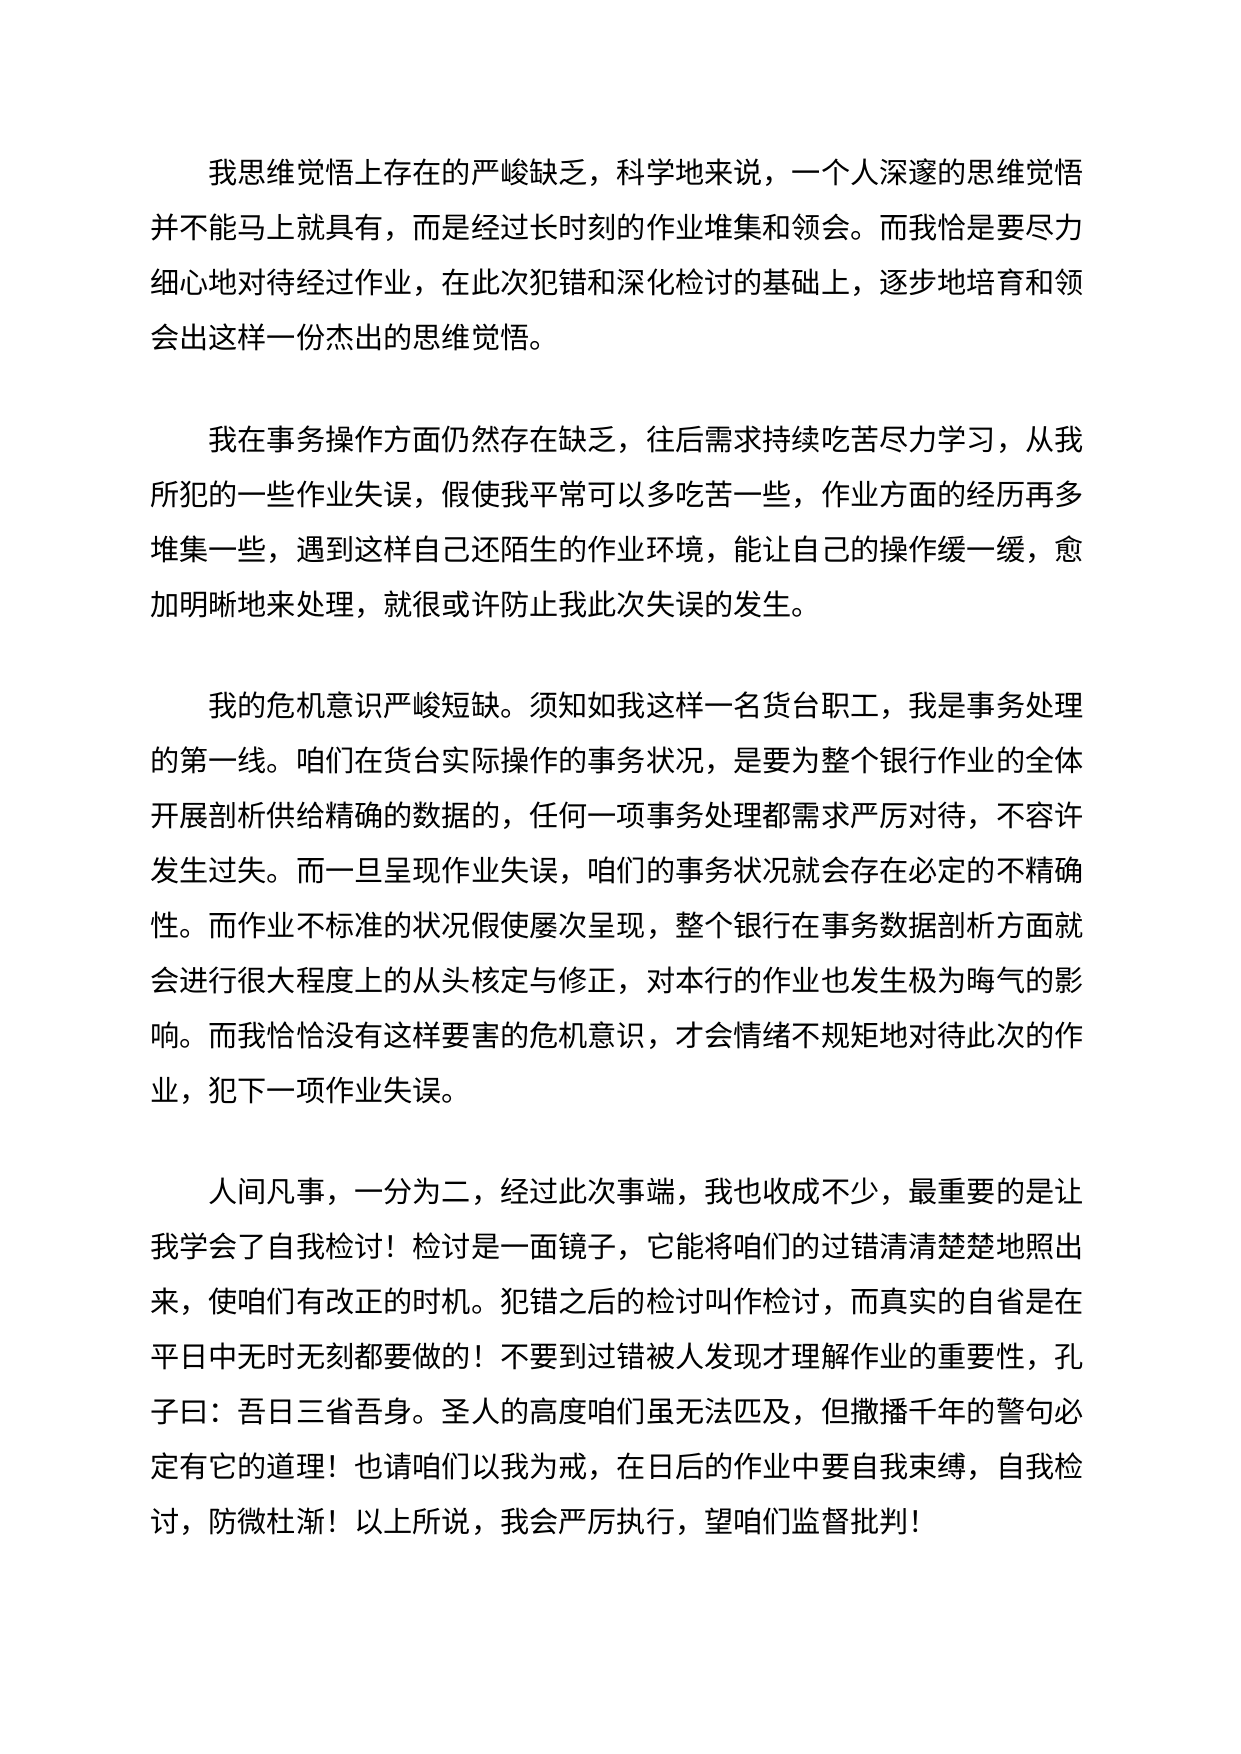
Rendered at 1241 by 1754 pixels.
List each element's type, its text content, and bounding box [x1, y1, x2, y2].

text 我在事务操作方面仍然存在缺乏，往后需求持续吃苦尽力学习，从我所犯的一些作业失误，假使我平常可以多吃苦一些，作业方面的经历再多堆集一些，遇到这样自己还陌生的作业环境，能让自己的操作缓一缓，愈加明晰地来处理，就很或许防止我此次失误的发生。 [150, 416, 1090, 623]
text 我思维觉悟上存在的严峻缺乏，科学地来说，一个人深邃的思维觉悟并不能马上就具有，而是经过长时刻的作业堆集和领会。而我恰是要尽力细心地对待经过作业，在此次犯错和深化检讨的基础上，逐步地培育和领会出这样一份杰出的思维觉悟。 [150, 150, 1090, 357]
text 我的危机意识严峻短缺。须知如我这样一名货台职工，我是事务处理的第一线。咱们在货台实际操作的事务状况，是要为整个银行作业的全体开展剖析供给精确的数据的，任何一项事务处理都需求严厉对待，不容许发生过失。而一旦呈现作业失误，咱们的事务状况就会存在必定的不精确性。而作业不标准的状况假使屡次呈现，整个银行在事务数据剖析方面就会进行很大程度上的从头核定与修正，对本行的作业也发生极为晦气的影响。而我恰恰没有这样要害的危机意识，才会情绪不规矩地对待此次的作业，犯下一项作业失误。 [150, 683, 1090, 1109]
text 人间凡事，一分为二，经过此次事端，我也收成不少，最重要的是让我学会了自我检讨！检讨是一面镜子，它能将咱们的过错清清楚楚地照出来，使咱们有改正的时机。犯错之后的检讨叫作检讨，而真实的自省是在平日中无时无刻都要做的！不要到过错被人发现才理解作业的重要性，孔子曰：吾日三省吾身。圣人的高度咱们虽无法匹及，但撒播千年的警句必定有它的道理！也请咱们以我为戒，在日后的作业中要自我束缚，自我检讨，防微杜渐！以上所说，我会严厉执行，望咱们监督批判！ [150, 1169, 1090, 1541]
